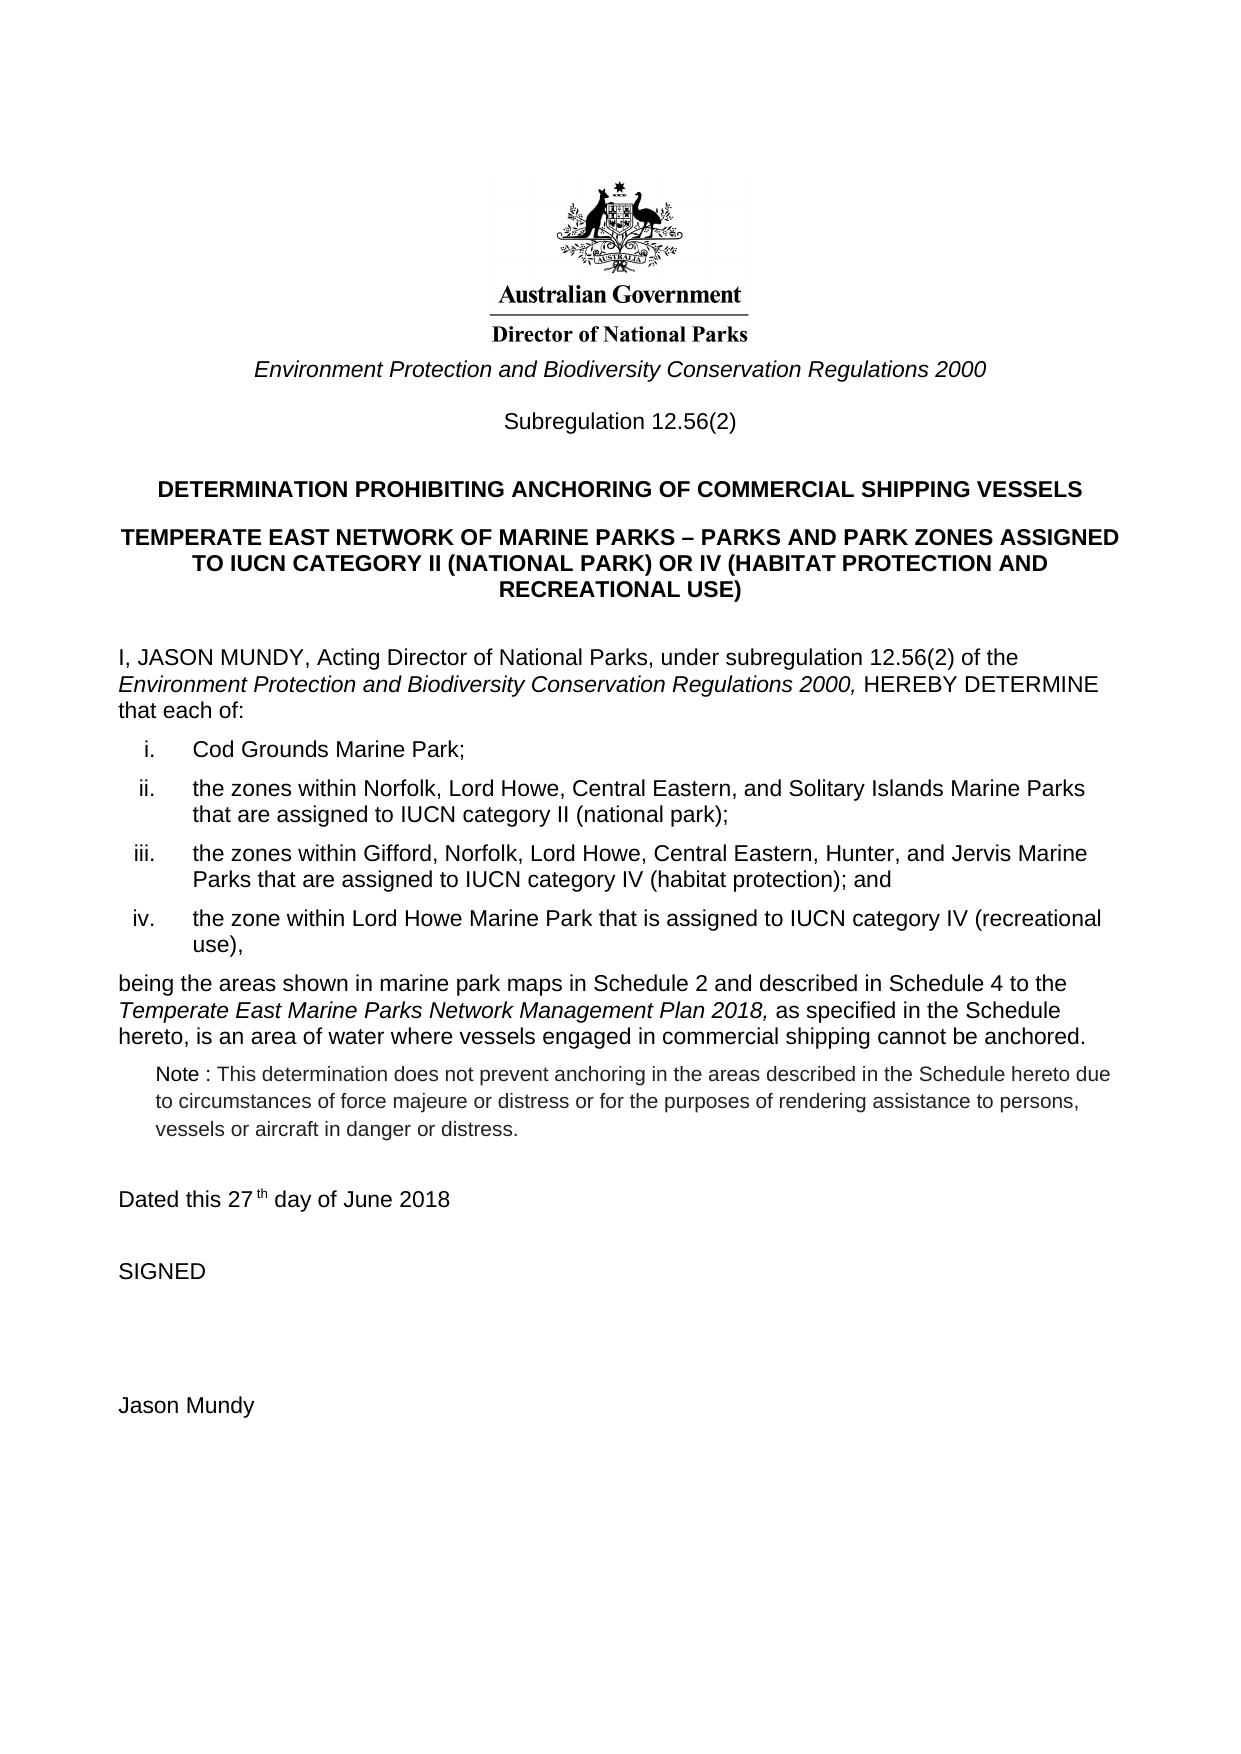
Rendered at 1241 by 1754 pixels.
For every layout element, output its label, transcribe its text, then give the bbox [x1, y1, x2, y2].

text Environment Protection and Biodiversity Conservation Regulations 2000 [118, 356, 1122, 382]
text Note : This determination does not prevent anchoring in the areas described in the Schedule hereto due to circumstances of force majeure or distress or for the purposes of rendering assistance to persons, vessels or aircraft in danger or distress. [155, 1062, 1122, 1141]
list Cod Grounds Marine Park; [155, 736, 1122, 762]
text Subregulation 12.56(2) [118, 408, 1122, 434]
list the zone within Lord Howe Marine Park that is assigned to IUCN category IV (recreational use), [155, 905, 1122, 958]
list the zones within Gifford, Norfolk, Lord Howe, Central Eastern, Hunter, and Jervis Marine Parks that are assigned to IUCN category IV (habitat protection); and [155, 840, 1122, 892]
text I, JASON MUNDY, Acting Director of National Parks, under subregulation 12.56(2) of the Environment Protection and Biodiversity Conservation Regulations 2000, HEREBY DETERMINE that each of: [118, 644, 1122, 723]
text DETERMINATION PROHIBITING ANCHORING OF COMMERCIAL SHIPPING VESSELS [118, 476, 1122, 503]
text Jason Mundy [118, 1392, 1122, 1418]
text Dated this 27 th day of June 2018 [118, 1186, 1122, 1212]
picture [481, 171, 759, 356]
list the zones within Norfolk, Lord Howe, Central Eastern, and Solitary Islands Marine Parks that are assigned to IUCN category II (national park); [155, 774, 1122, 827]
text SIGNED [118, 1258, 1122, 1284]
text TEMPERATE EAST NETWORK OF MARINE PARKS – PARKS AND PARK ZONES ASSIGNED TO IUCN CATEGORY II (NATIONAL PARK) OR IV (HABITAT PROTECTION AND RECREATIONAL USE) [118, 523, 1122, 602]
text being the areas shown in marine park maps in Schedule 2 and described in Schedule 4 to the Temperate East Marine Parks Network Management Plan 2018, as specified in the Schedule hereto, is an area of water where vessels engaged in commercial shipping cannot be anchored. [118, 970, 1122, 1049]
